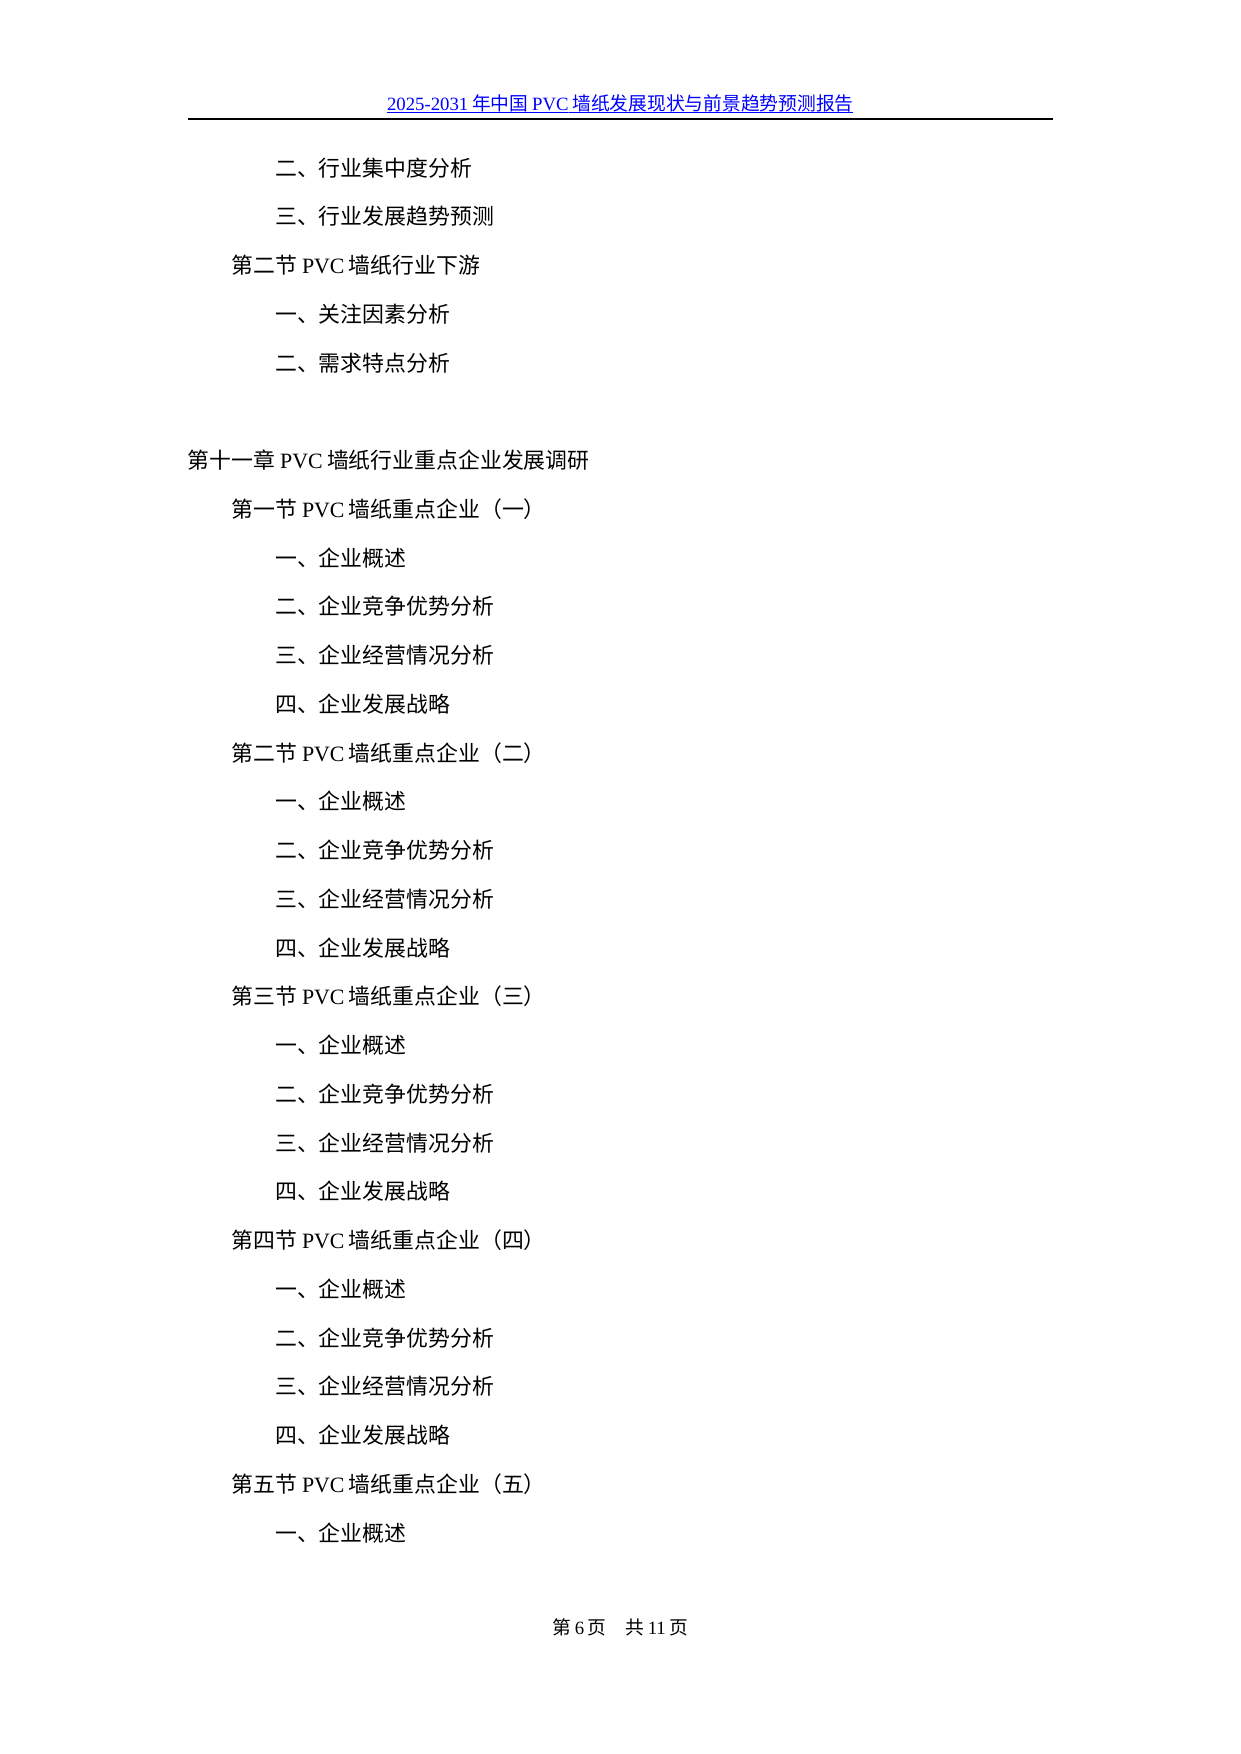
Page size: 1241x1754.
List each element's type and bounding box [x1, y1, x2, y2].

text [187, 150, 1053, 1548]
